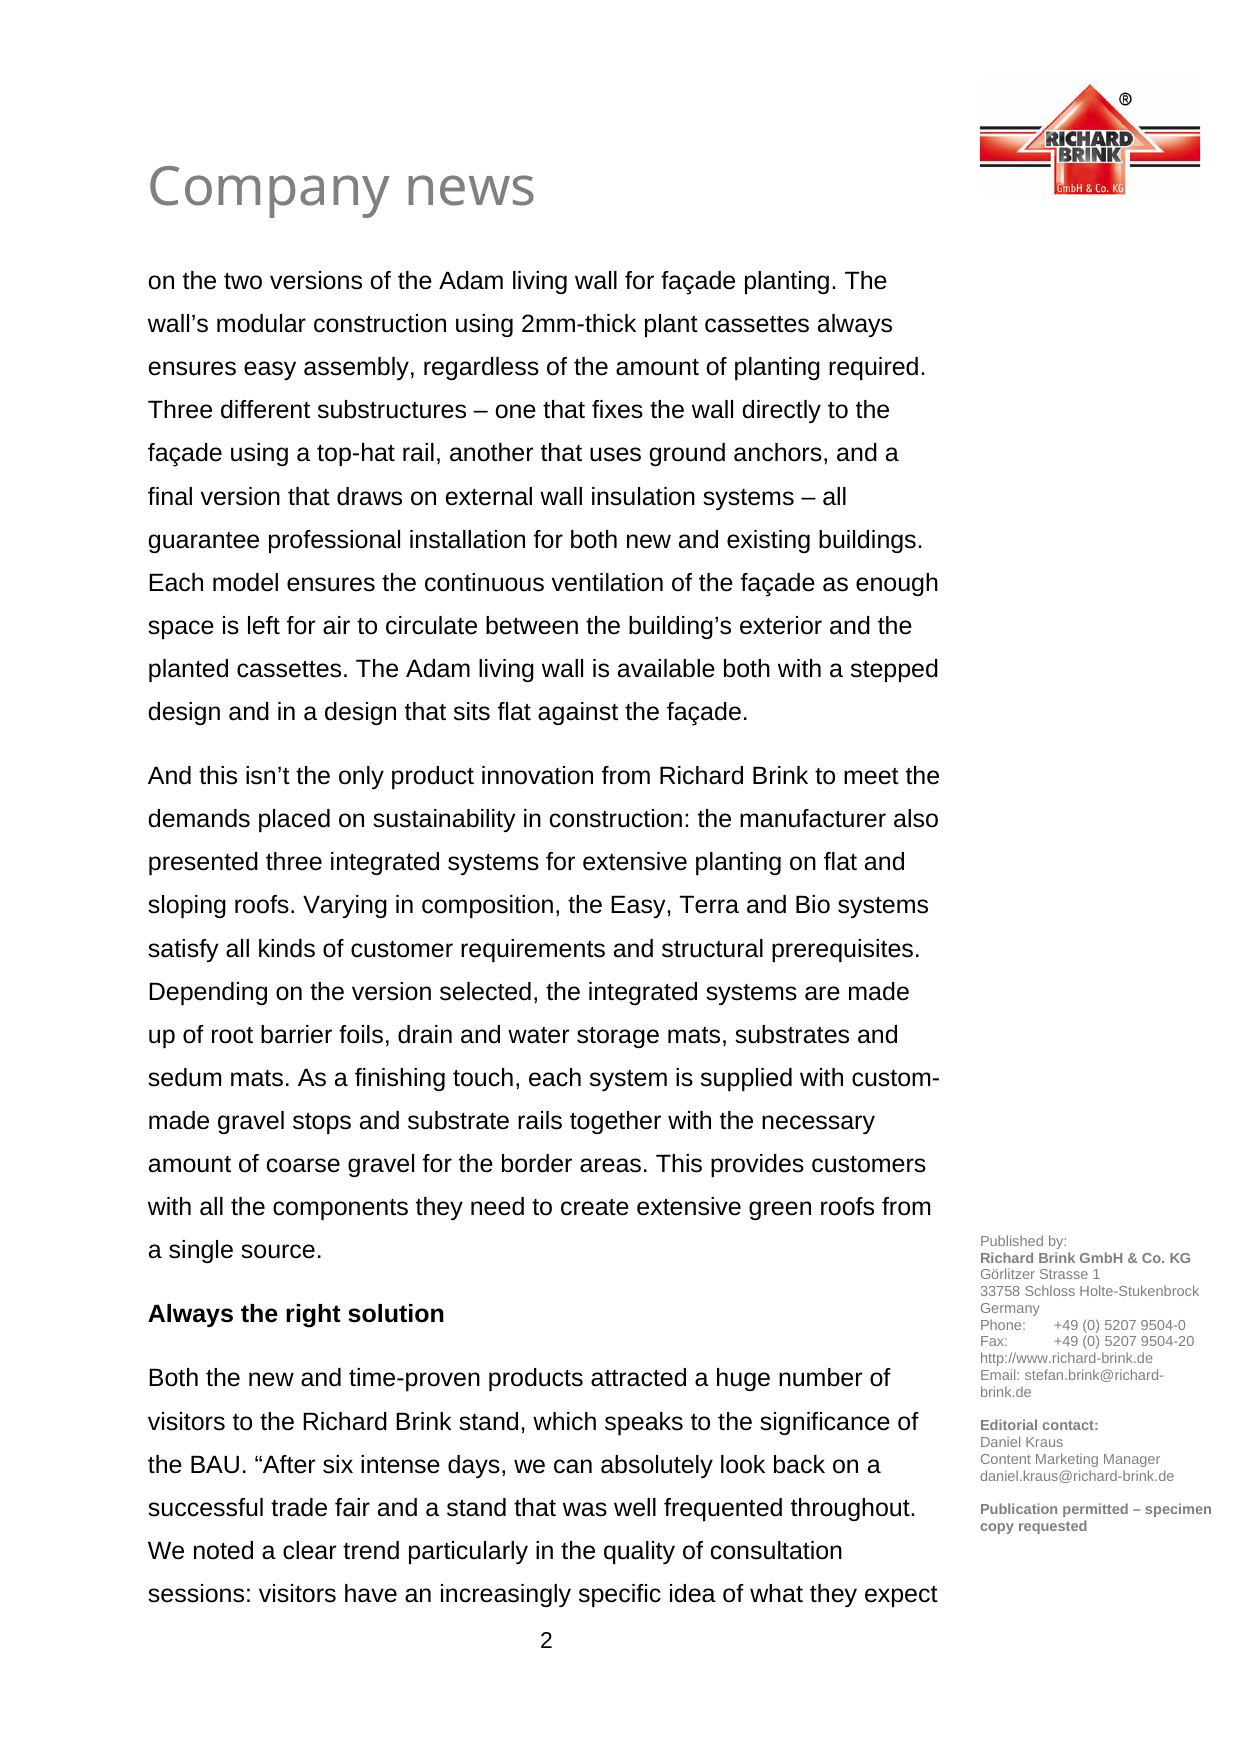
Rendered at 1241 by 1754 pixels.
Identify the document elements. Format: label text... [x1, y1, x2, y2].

text And this isn’t the only product innovation from Richard Brink to meet the demands placed on sustainability in construction: the manufacturer also presented three integrated systems for extensive planting on flat and sloping roofs. Varying in composition, the Easy, Terra and Bio systems satisfy all kinds of customer requirements and structural prerequisites. Depending on the version selected, the integrated systems are made up of root barrier foils, drain and water storage mats, substrates and sedum mats. As a finishing touch, each system is supplied with custom-made gravel stops and substrate rails together with the necessary amount of coarse gravel for the border areas. This provides customers with all the components they need to create extensive green roofs from a single source. [148, 761, 945, 1264]
text Always the right solution [148, 1299, 945, 1328]
picture [979, 78, 1201, 196]
